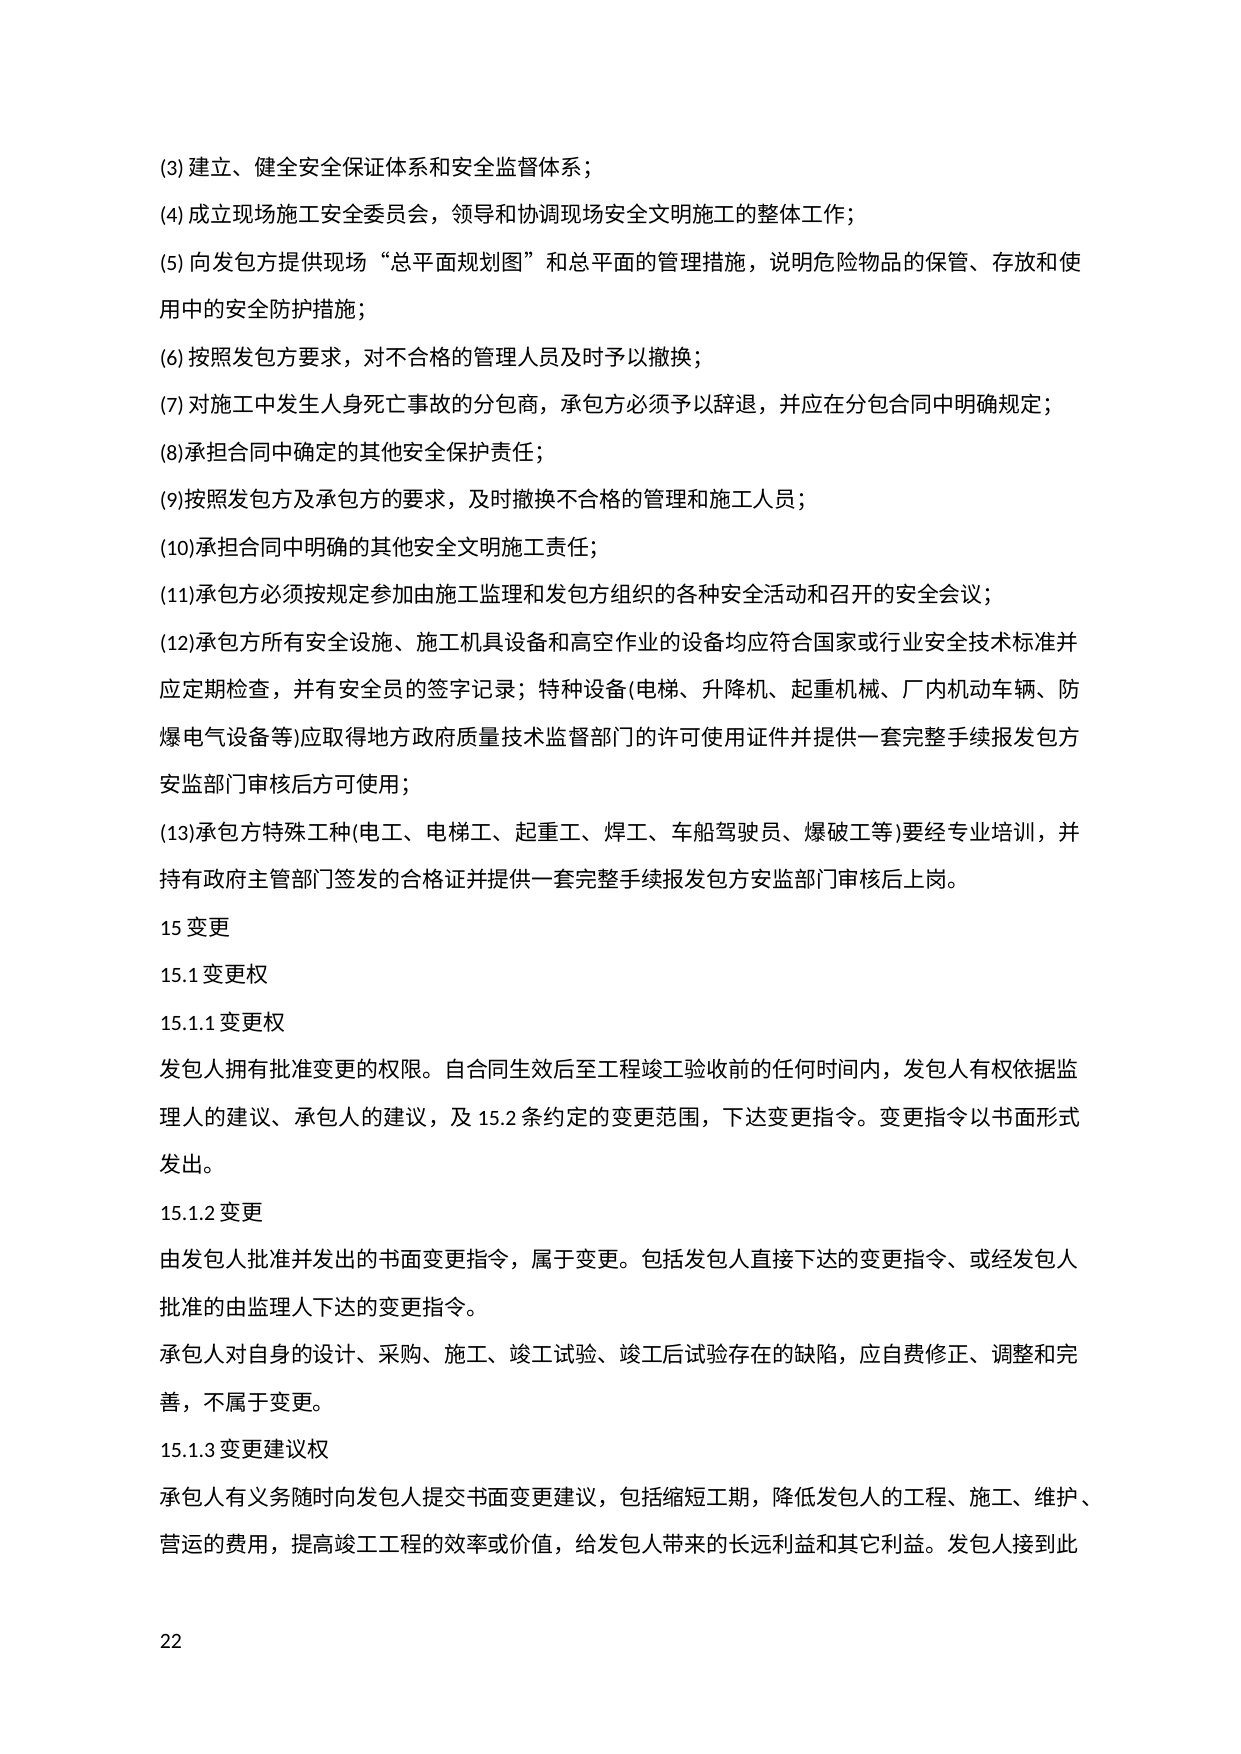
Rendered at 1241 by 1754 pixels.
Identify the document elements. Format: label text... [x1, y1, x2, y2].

text (6) 按照发包方要求，对不合格的管理人员及时予以撤换； [159, 340, 1081, 372]
text (9)按照发包方及承包方的要求，及时撤换不合格的管理和施工人员； [159, 482, 1081, 514]
text (8)承担合同中确定的其他安全保护责任； [159, 435, 1081, 467]
text 15.1.3变更建议权 [159, 1432, 1081, 1464]
text (10)承担合同中明确的其他安全文明施工责任； [159, 530, 1081, 562]
text (13)承包方特殊工种(电工、电梯工、起重工、焊工、车船驾驶员、爆破工等)要经专业培训，并持有政府主管部门签发的合格证并提供一套完整手续报发包方安监部门审核后上岗。 [159, 815, 1081, 894]
text (4) 成立现场施工安全委员会，领导和协调现场安全文明施工的整体工作； [159, 197, 1081, 229]
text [159, 1480, 1081, 1559]
text (5) 向发包方提供现场“总平面规划图”和总平面的管理措施，说明危险物品的保管、存放和使用中的安全防护措施； [159, 245, 1081, 324]
text 15.1.2变更 [159, 1195, 1081, 1227]
text 承包人对自身的设计、采购、施工、竣工试验、竣工后试验存在的缺陷，应自费修正、调整和完善，不属于变更。 [159, 1337, 1081, 1417]
text 由发包人批准并发出的书面变更指令，属于变更。包括发包人直接下达的变更指令、或经发包人批准的由监理人下达的变更指令。 [159, 1242, 1081, 1322]
text 发包人拥有批准变更的权限。自合同生效后至工程竣工验收前的任何时间内，发包人有权依据监理人的建议、承包人的建议，及15.2条约定的变更范围，下达变更指令。变更指令以书面形式发出。 [159, 1052, 1081, 1179]
text 15.1变更权 [159, 957, 1081, 989]
text (3) 建立、健全安全保证体系和安全监督体系； [159, 150, 1081, 182]
text (7) 对施工中发生人身死亡事故的分包商，承包方必须予以辞退，并应在分包合同中明确规定； [159, 387, 1081, 419]
text (11)承包方必须按规定参加由施工监理和发包方组织的各种安全活动和召开的安全会议； [159, 577, 1081, 609]
text 15变更 [159, 910, 1081, 942]
text (12)承包方所有安全设施、施工机具设备和高空作业的设备均应符合国家或行业安全技术标准并应定期检查，并有安全员的签字记录；特种设备(电梯、升降机、起重机械、厂内机动车辆、防爆电气设备等)应取得地方政府质量技术监督部门的许可使用证件并提供一套完整手续报发包方安监部门审核后方可使用； [159, 625, 1081, 799]
text 15.1.1变更权 [159, 1005, 1081, 1037]
